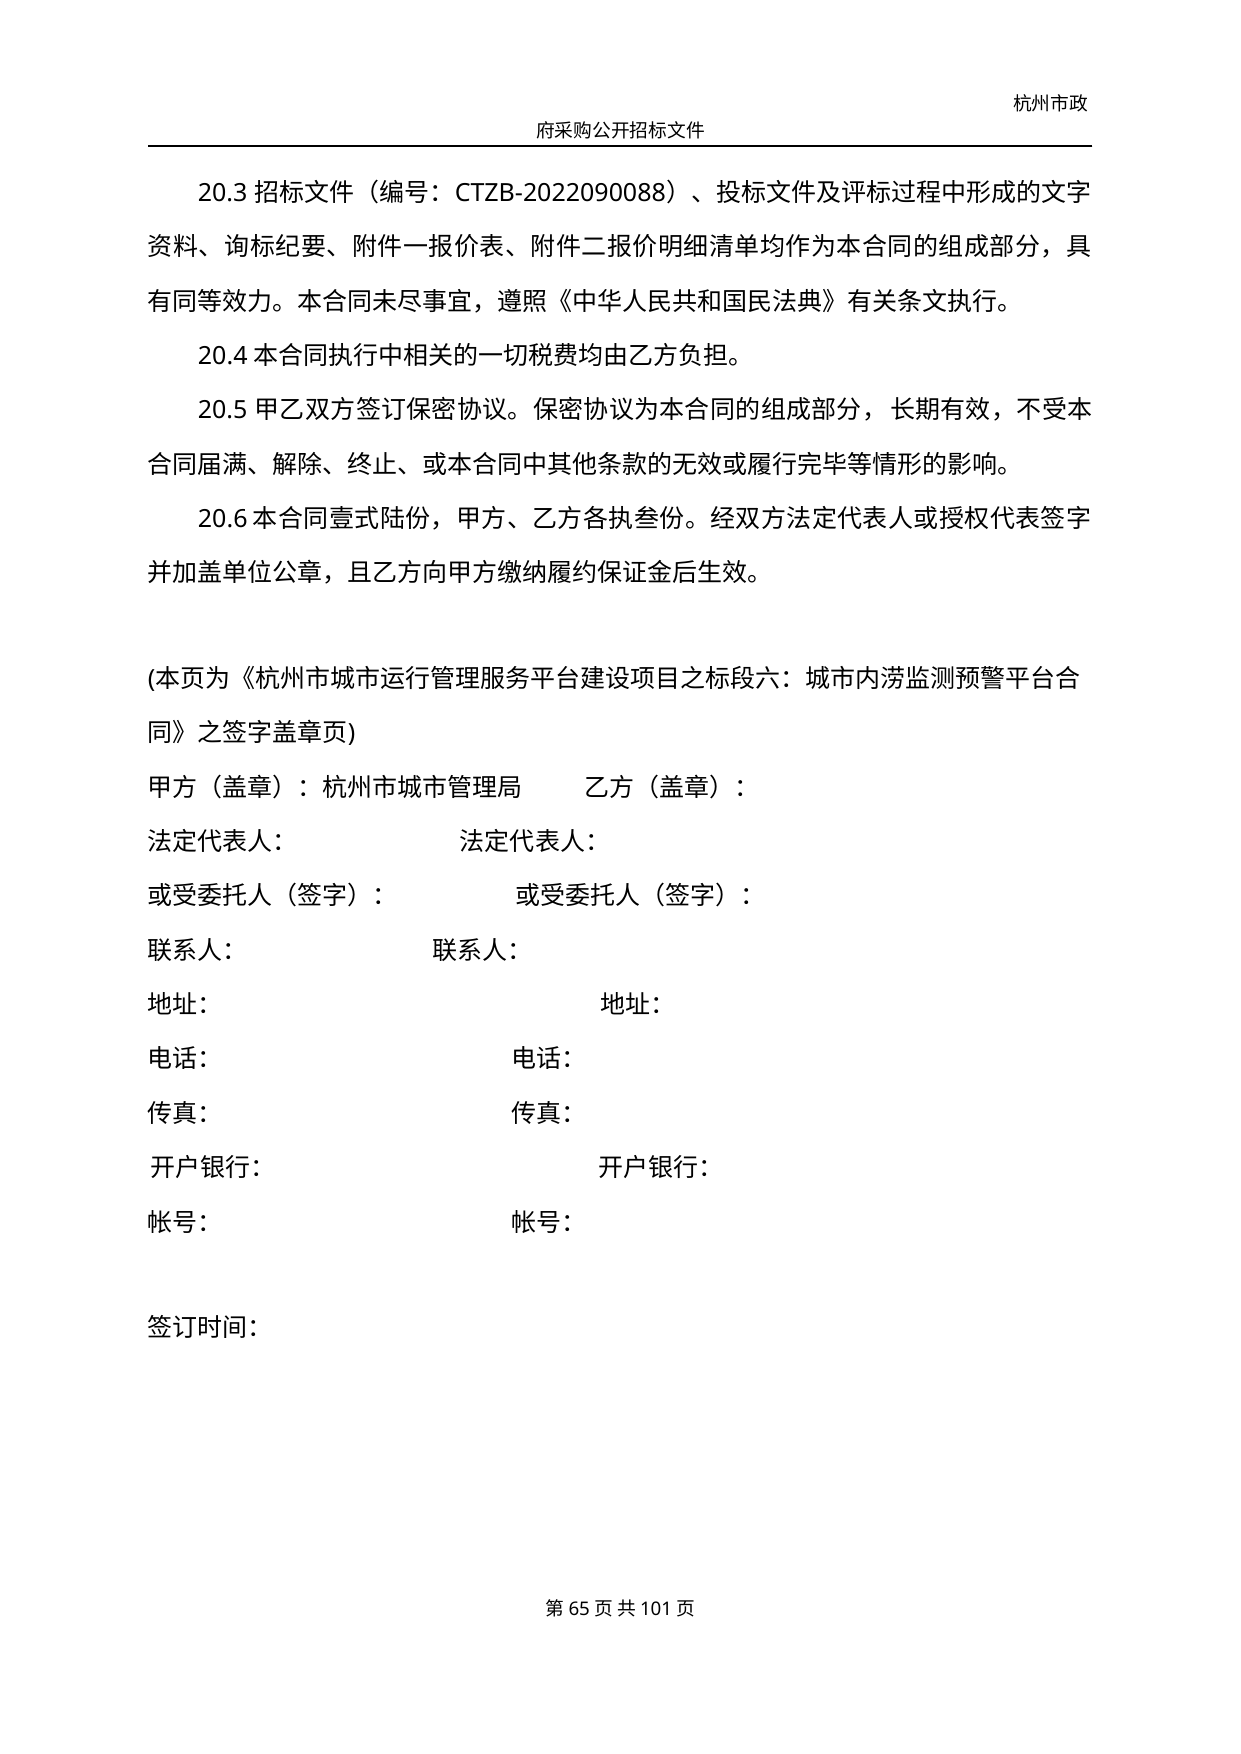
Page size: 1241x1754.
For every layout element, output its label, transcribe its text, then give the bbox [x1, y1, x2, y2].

text 或受委托人（签字）： 或受委托人（签字）： [148, 876, 1092, 912]
text 20.5 甲乙双方签订保密协议。保密协议为本合同的组成部分，长期有效，不受本合同届满、解除、终止、或本合同中其他条款的无效或履行完毕等情形的影响。 [148, 390, 1092, 480]
text 帐号： 帐号： [148, 1202, 1092, 1238]
text 传真： 传真： [148, 1093, 1092, 1129]
text 联系人： 联系人： [148, 930, 1092, 966]
text 20.6本合同壹式陆份，甲方、乙方各执叁份。经双方法定代表人或授权代表签字并加盖单位公章，且乙方向甲方缴纳履约保证金后生效。 [148, 498, 1092, 589]
text 开户银行： 开户银行： [150, 1148, 1092, 1184]
text 法定代表人： 法定代表人： [148, 821, 1092, 858]
text 电话： 电话： [148, 1039, 1092, 1075]
text 地址： 地址： [148, 984, 1092, 1021]
text 20.3 招标文件（编号：CTZB-2022090088）、投标文件及评标过程中形成的文字资料、询标纪要、附件一报价表、附件二报价明细清单均作为本合同的组成部分，具有同等效力。本合同未尽事宜，遵照《中华人民共和国民法典》有关条文执行。 [148, 172, 1092, 317]
text 20.4 本合同执行中相关的一切税费均由乙方负担。 [148, 335, 1092, 372]
text (本页为《杭州市城市运行管理服务平台建设项目之标段六：城市内涝监测预警平台合同》之签字盖章页) [148, 658, 1092, 749]
text 甲方（盖章）：杭州市城市管理局 乙方（盖章）： [148, 767, 1092, 803]
text 签订时间： [148, 1307, 1092, 1344]
